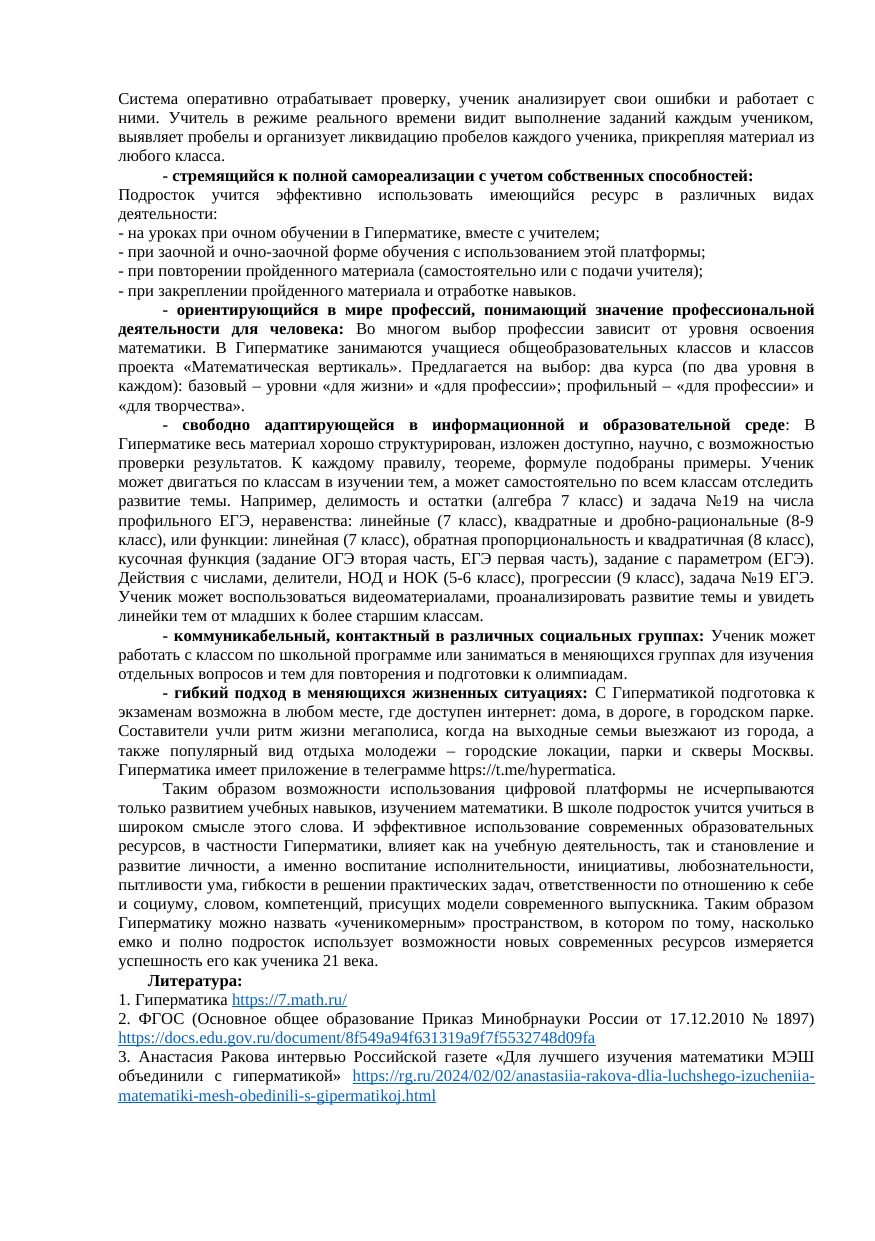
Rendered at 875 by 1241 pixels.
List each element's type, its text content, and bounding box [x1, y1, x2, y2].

text - на уроках при очном обучении в Гиперматике, вместе с учителем; [118, 223, 815, 242]
text Подросток учится эффективно использовать имеющийся ресурс в различных видах деятельности: [118, 184, 815, 223]
text - при повторении пройденного материала (самостоятельно или с подачи учителя); [118, 261, 815, 280]
text - гибкий подход в меняющихся жизненных ситуациях: С Гиперматикой подготовка к экзаменам возможна в любом месте, где доступен интернет: дома, в дороге, в городском парке. Составители учли ритм жизни мегаполиса, когда на выходные семьи выезжают из города, а также популярный вид отдыха молодежи – городские локации, парки и скверы Москвы. Гиперматика имеет приложение в телеграмме https://t.me/hypermatica. [118, 683, 815, 779]
text - при закреплении пройденного материала и отработке навыков. [118, 280, 815, 299]
text - при заочной и очно-заочной форме обучения с использованием этой платформы; [118, 242, 815, 261]
text Литература: [103, 970, 815, 989]
text - свободно адаптирующейся в информационной и образовательной среде: В Гиперматике весь материал хорошо структурирован, изложен доступно, научно, с возможностью проверки результатов. К каждому правилу, теореме, формуле подобраны примеры. Ученик может двигаться по классам в изучении тем, а может самостоятельно по всем классам отследить развитие темы. Например, делимость и остатки (алгебра 7 класс) и задача №19 на числа профильного ЕГЭ, неравенства: линейные (7 класс), квадратные и дробно-рациональные (8-9 класс), или функции: линейная (7 класс), обратная пропорциональность и квадратичная (8 класс), кусочная функция (задание ОГЭ вторая часть, ЕГЭ первая часть), задание с параметром (ЕГЭ). Действия с числами, делители, НОД и НОК (5-6 класс), прогрессии (9 класс), задача №19 ЕГЭ. Ученик может воспользоваться видеоматериалами, проанализировать развитие темы и увидеть линейки тем от младших к более старшим классам. [118, 414, 815, 625]
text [118, 89, 815, 165]
text 3. Анастасия Ракова интервью Российской газете «Для лучшего изучения математики МЭШ объединили с гиперматикой» https://rg.ru/2024/02/02/anastasiia-rakova-dlia-luchshego-izucheniia-matematiki-mesh-obedinili-s-gipermatikoj.html [118, 1047, 815, 1104]
text 2. ФГОС (Основное общее образование Приказ Минобрнауки России от 17.12.2010 № 1897) https://docs.edu.gov.ru/document/8f549a94f631319a9f7f5532748d09fa [118, 1009, 815, 1047]
text - коммуникабельный, контактный в различных социальных группах: Ученик может работать с классом по школьной программе или заниматься в меняющихся группах для изучения отдельных вопросов и тем для повторения и подготовки к олимпиадам. [118, 625, 815, 683]
text - стремящийся к полной самореализации с учетом собственных способностей: [118, 165, 815, 184]
text 1. Гиперматика https://7.math.ru/ [118, 989, 815, 1009]
text Таким образом возможности использования цифровой платформы не исчерпываются только развитием учебных навыков, изучением математики. В школе подросток учится учиться в широком смысле этого слова. И эффективное использование современных образовательных ресурсов, в частности Гиперматики, влияет как на учебную деятельность, так и становление и развитие личности, а именно воспитание исполнительности, инициативы, любознательности, пытливости ума, гибкости в решении практических задач, ответственности по отношению к себе и социуму, словом, компетенций, присущих модели современного выпускника. Таким образом Гиперматику можно назвать «ученикомерным» пространством, в котором по тому, насколько емко и полно подросток использует возможности новых современных ресурсов измеряется успешность его как ученика 21 века. [118, 779, 815, 970]
text - ориентирующийся в мире профессий, понимающий значение профессиональной деятельности для человека: Во многом выбор профессии зависит от уровня освоения математики. В Гиперматике занимаются учащиеся общеобразовательных классов и классов проекта «Математическая вертикаль». Предлагается на выбор: два курса (по два уровня в каждом): базовый – уровни «для жизни» и «для профессии»; профильный – «для профессии» и «для творчества». [118, 299, 815, 414]
